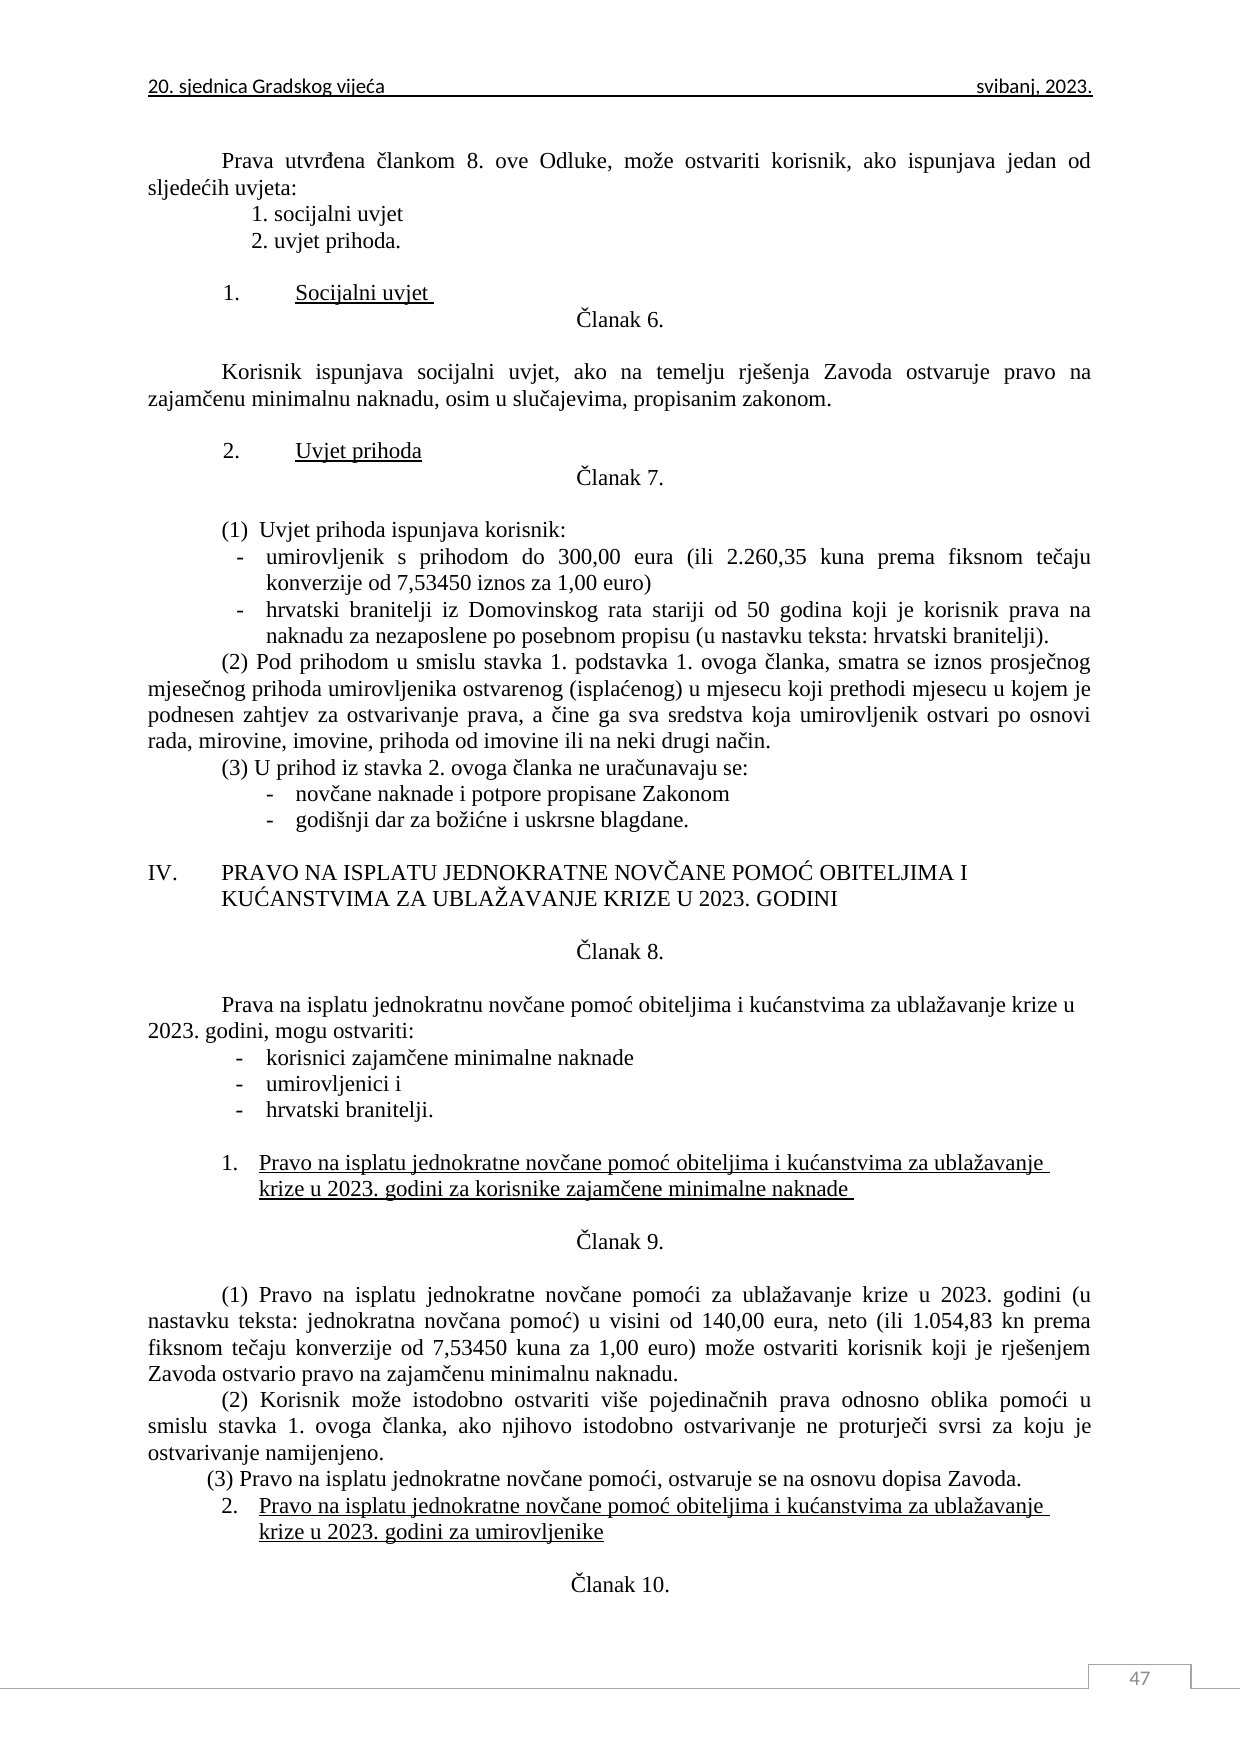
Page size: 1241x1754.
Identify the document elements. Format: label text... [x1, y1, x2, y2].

text (1) Pravo na isplatu jednokratne novčane pomoći za ublažavanje krize u 2023. godini (u nastavku teksta: jednokratna novčana pomoć) u visini od 140,00 eura, neto (ili 1.054,83 kn prema fiksnom tečaju konverzije od 7,53450 kuna za 1,00 euro) može ostvariti korisnik koji je rješenjem Zavoda ostvario pravo na zajamčenu minimalnu naknadu. [148, 1281, 1093, 1386]
list Uvjet prihoda ispunjava korisnik: [221, 517, 1093, 543]
text Prava na isplatu jednokratnu novčane pomoć obiteljima i kućanstvima za ublažavanje krize u 2023. godini, mogu ostvariti: [148, 991, 1093, 1044]
list korisnici zajamčene minimalne naknade [235, 1044, 1093, 1070]
text 2. uvjet prihoda. [251, 227, 1093, 253]
text Članak 10. [148, 1571, 1093, 1597]
text 1. socijalni uvjet [251, 200, 1093, 227]
text Prava utvrđena člankom 8. ove Odluke, može ostvariti korisnik, ako ispunjava jedan od sljedećih uvjeta: [148, 148, 1093, 200]
list - hrvatski branitelji iz Domovinskog rata stariji od 50 godina koji je korisnik prava na naknadu za nezaposlene po posebnom propisu (u nastavku teksta: hrvatski branitelji). [236, 596, 1093, 648]
text - novčane naknade i potpore propisane Zakonom [266, 780, 1093, 806]
text (3) Pravo na isplatu jednokratne novčane pomoći, ostvaruje se na osnovu dopisa Zavoda. [148, 1465, 1093, 1492]
list hrvatski branitelji. [235, 1096, 1093, 1123]
text (2) Korisnik može istodobno ostvariti više pojedinačnih prava odnosno oblika pomoći u smislu stavka 1. ovoga članka, ako njihovo istodobno ostvarivanje ne proturječi svrsi za koju je ostvarivanje namijenjeno. [148, 1386, 1093, 1465]
text - godišnji dar za božićne i uskrsne blagdane. [266, 806, 1093, 833]
text (3) U prihod iz stavka 2. ovoga članka ne uračunavaju se: [148, 754, 1093, 780]
list Pravo na isplatu jednokratne novčane pomoć obiteljima i kućanstvima za ublažavanje krize u 2023. godini za umirovljenike [221, 1492, 1093, 1544]
text (2) Pod prihodom u smislu stavka 1. podstavka 1. ovoga članka, smatra se iznos prosječnog mjesečnog prihoda umirovljenika ostvarenog (isplaćenog) u mjesecu koji prethodi mjesecu u kojem je podnesen zahtjev za ostvarivanje prava, a čine ga sva sredstva koja umirovljenik ostvari po osnovi rada, mirovine, imovine, prihoda od imovine ili na neki drugi način. [148, 648, 1093, 754]
text Članak 8. [148, 938, 1093, 964]
list umirovljenik s prihodom do 300,00 eura (ili 2.260,35 kuna prema fiksnom tečaju konverzije od 7,53450 iznos za 1,00 euro) [236, 543, 1093, 596]
text Korisnik ispunjava socijalni uvjet, ako na temelju rješenja Zavoda ostvaruje pravo na zajamčenu minimalnu naknadu, osim u slučajevima, propisanim zakonom. [148, 358, 1093, 411]
text 2. Uvjet prihoda [148, 437, 1093, 464]
list Pravo na isplatu jednokratne novčane pomoć obiteljima i kućanstvima za ublažavanje krize u 2023. godini za korisnike zajamčene minimalne naknade [221, 1149, 1093, 1202]
text Članak 7. [148, 464, 1093, 490]
list umirovljenici i [235, 1070, 1093, 1096]
text 1. Socijalni uvjet [148, 279, 1093, 306]
text IV. PRAVO NA ISPLATU JEDNOKRATNE NOVČANE POMOĆ OBITELJIMA I KUĆANSTVIMA ZA UBLAŽAVANJE KRIZE U 2023. GODINI [148, 859, 1093, 912]
text Članak 6. [148, 306, 1093, 332]
text Članak 9. [148, 1228, 1093, 1254]
